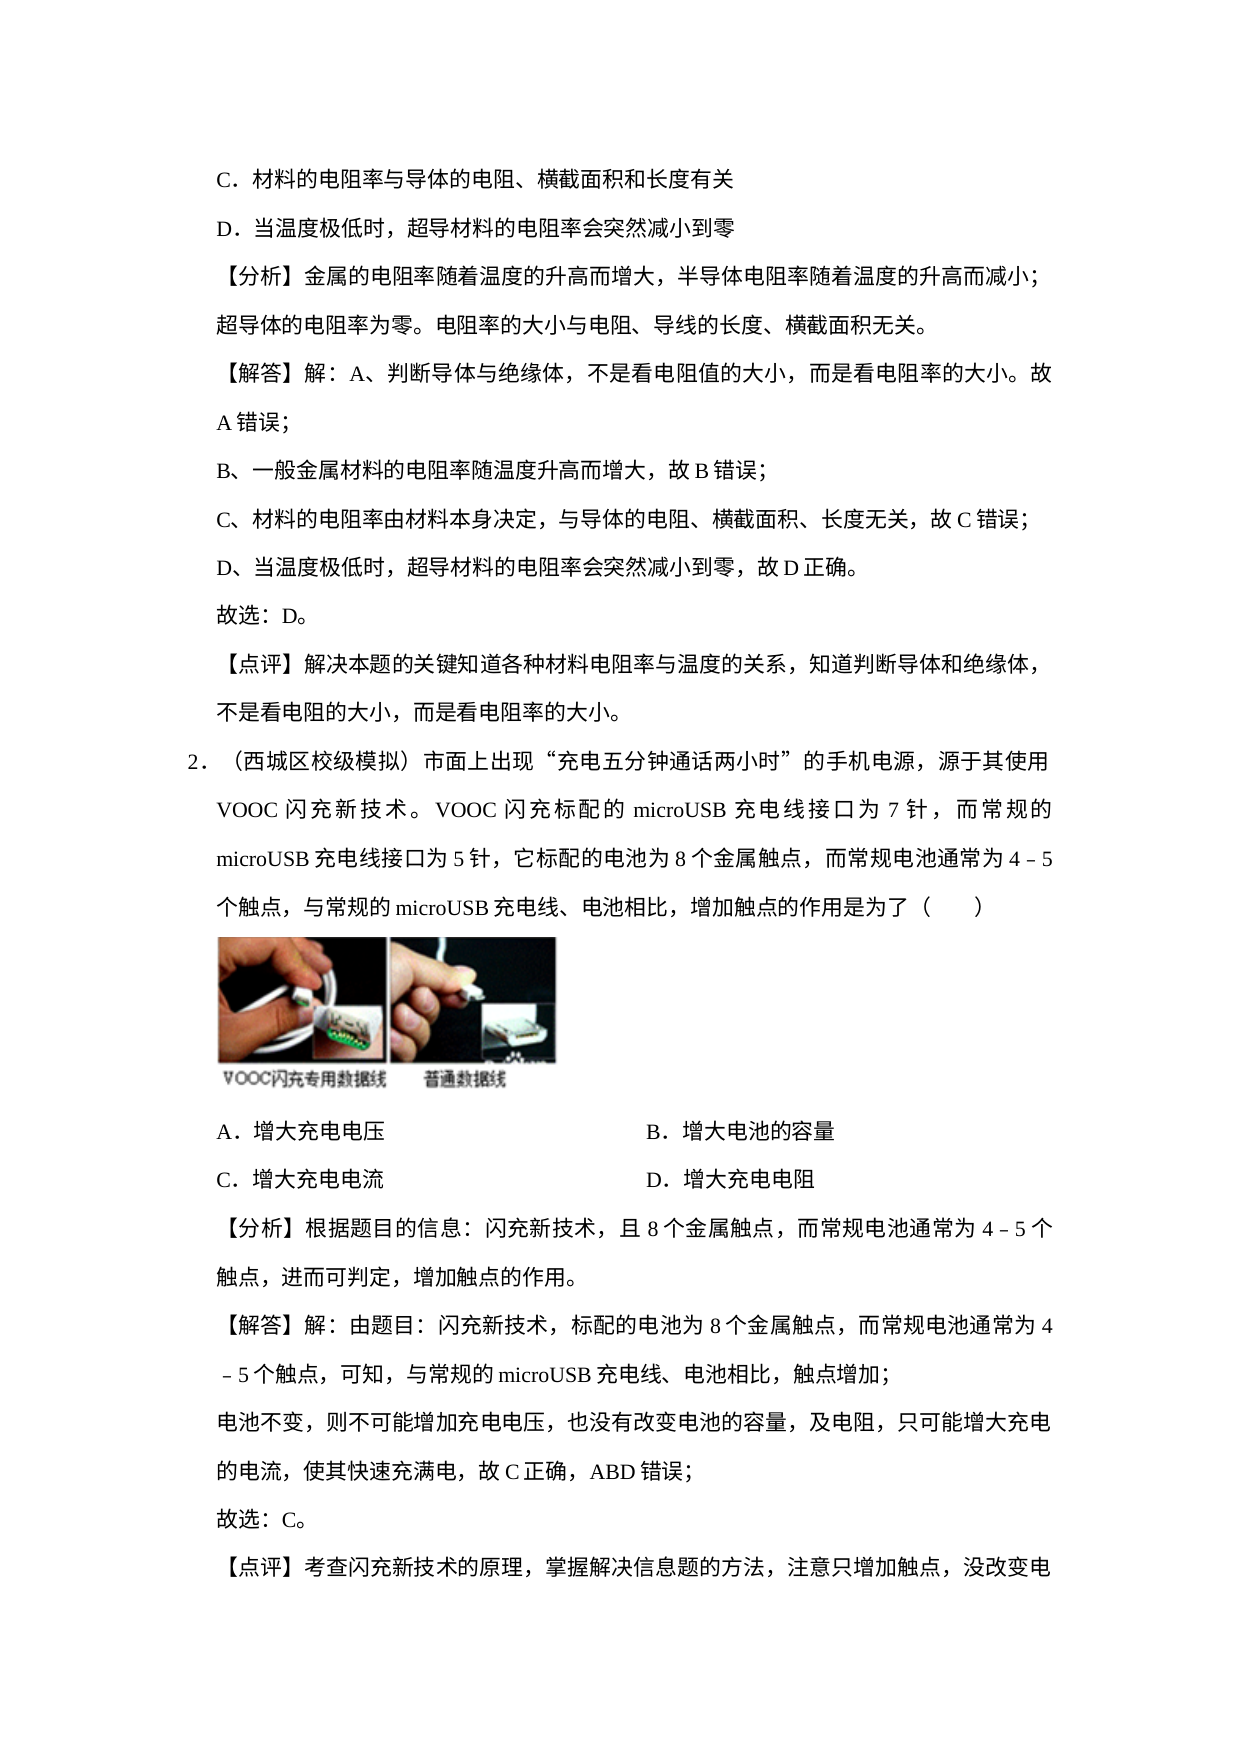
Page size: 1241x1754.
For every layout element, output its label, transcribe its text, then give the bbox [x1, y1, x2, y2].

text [216, 1550, 1053, 1582]
text 2．（西城区校级模拟）市面上出现“充电五分钟通话两小时”的手机电源，源于其使用VOOC闪充新技术。VOOC闪充标配的microUSB充电线接口为7针，而常规的microUSB充电线接口为5针，它标配的电池为8个金属触点，而常规电池通常为4﹣5个触点，与常规的microUSB充电线、电池相比，增加触点的作用是为了（ ） [187, 743, 1053, 922]
text D．当温度极低时，超导材料的电阻率会突然减小到零 [187, 210, 1053, 243]
text 电池不变，则不可能增加充电电压，也没有改变电池的容量，及电阻，只可能增大充电的电流，使其快速充满电，故C正确，ABD错误； [216, 1404, 1053, 1486]
text 【分析】根据题目的信息：闪充新技术，且8个金属触点，而常规电池通常为4﹣5个触点，进而可判定，增加触点的作用。 [216, 1210, 1053, 1292]
text 故选：C。 [216, 1502, 1053, 1534]
text 故选：D。 [216, 598, 1053, 630]
text C、材料的电阻率由材料本身决定，与导体的电阻、横截面积、长度无关，故C错误； [216, 501, 1053, 534]
text C．材料的电阻率与导体的电阻、横截面积和长度有关 [187, 162, 1053, 194]
text 【点评】解决本题的关键知道各种材料电阻率与温度的关系，知道判断导体和绝缘体，不是看电阻的大小，而是看电阻率的大小。 [216, 646, 1053, 727]
text 【解答】解：由题目：闪充新技术，标配的电池为8个金属触点，而常规电池通常为4﹣5个触点，可知，与常规的microUSB充电线、电池相比，触点增加； [216, 1307, 1053, 1389]
text C．增大充电电流 D．增大充电电阻 [187, 1162, 1053, 1194]
text D、当温度极低时，超导材料的电阻率会突然减小到零，故D正确。 [216, 549, 1053, 582]
text 【解答】解：A、判断导体与绝缘体，不是看电阻值的大小，而是看电阻率的大小。故A错误； [216, 356, 1053, 437]
text A．增大充电电压 B．增大电池的容量 [187, 1114, 1053, 1146]
text B、一般金属材料的电阻率随温度升高而增大，故B错误； [216, 453, 1053, 485]
text 【分析】金属的电阻率随着温度的升高而增大，半导体电阻率随着温度的升高而减小；超导体的电阻率为零。电阻率的大小与电阻、导线的长度、横截面积无关。 [216, 259, 1053, 340]
picture [216, 937, 562, 1093]
